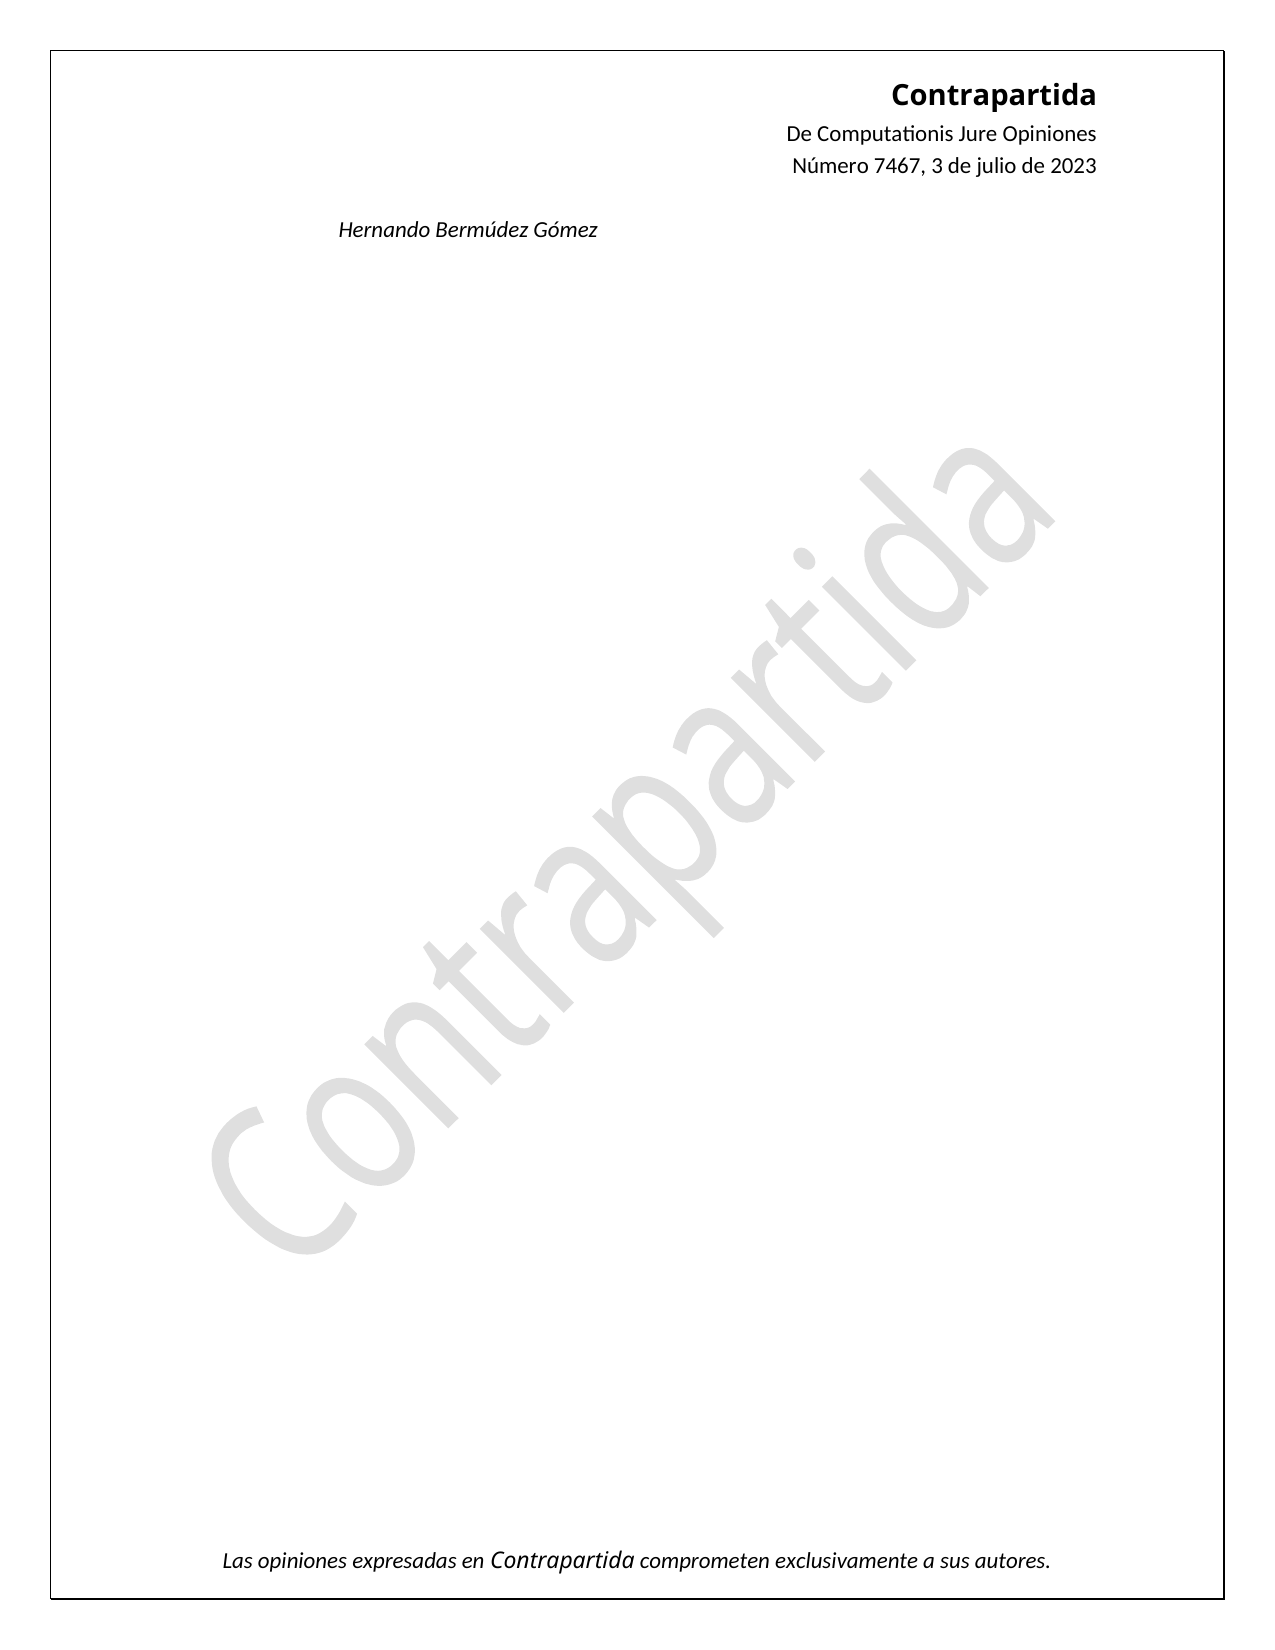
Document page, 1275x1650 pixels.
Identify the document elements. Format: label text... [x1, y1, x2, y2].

text Hernando Bermúdez Gómez [177, 216, 600, 244]
